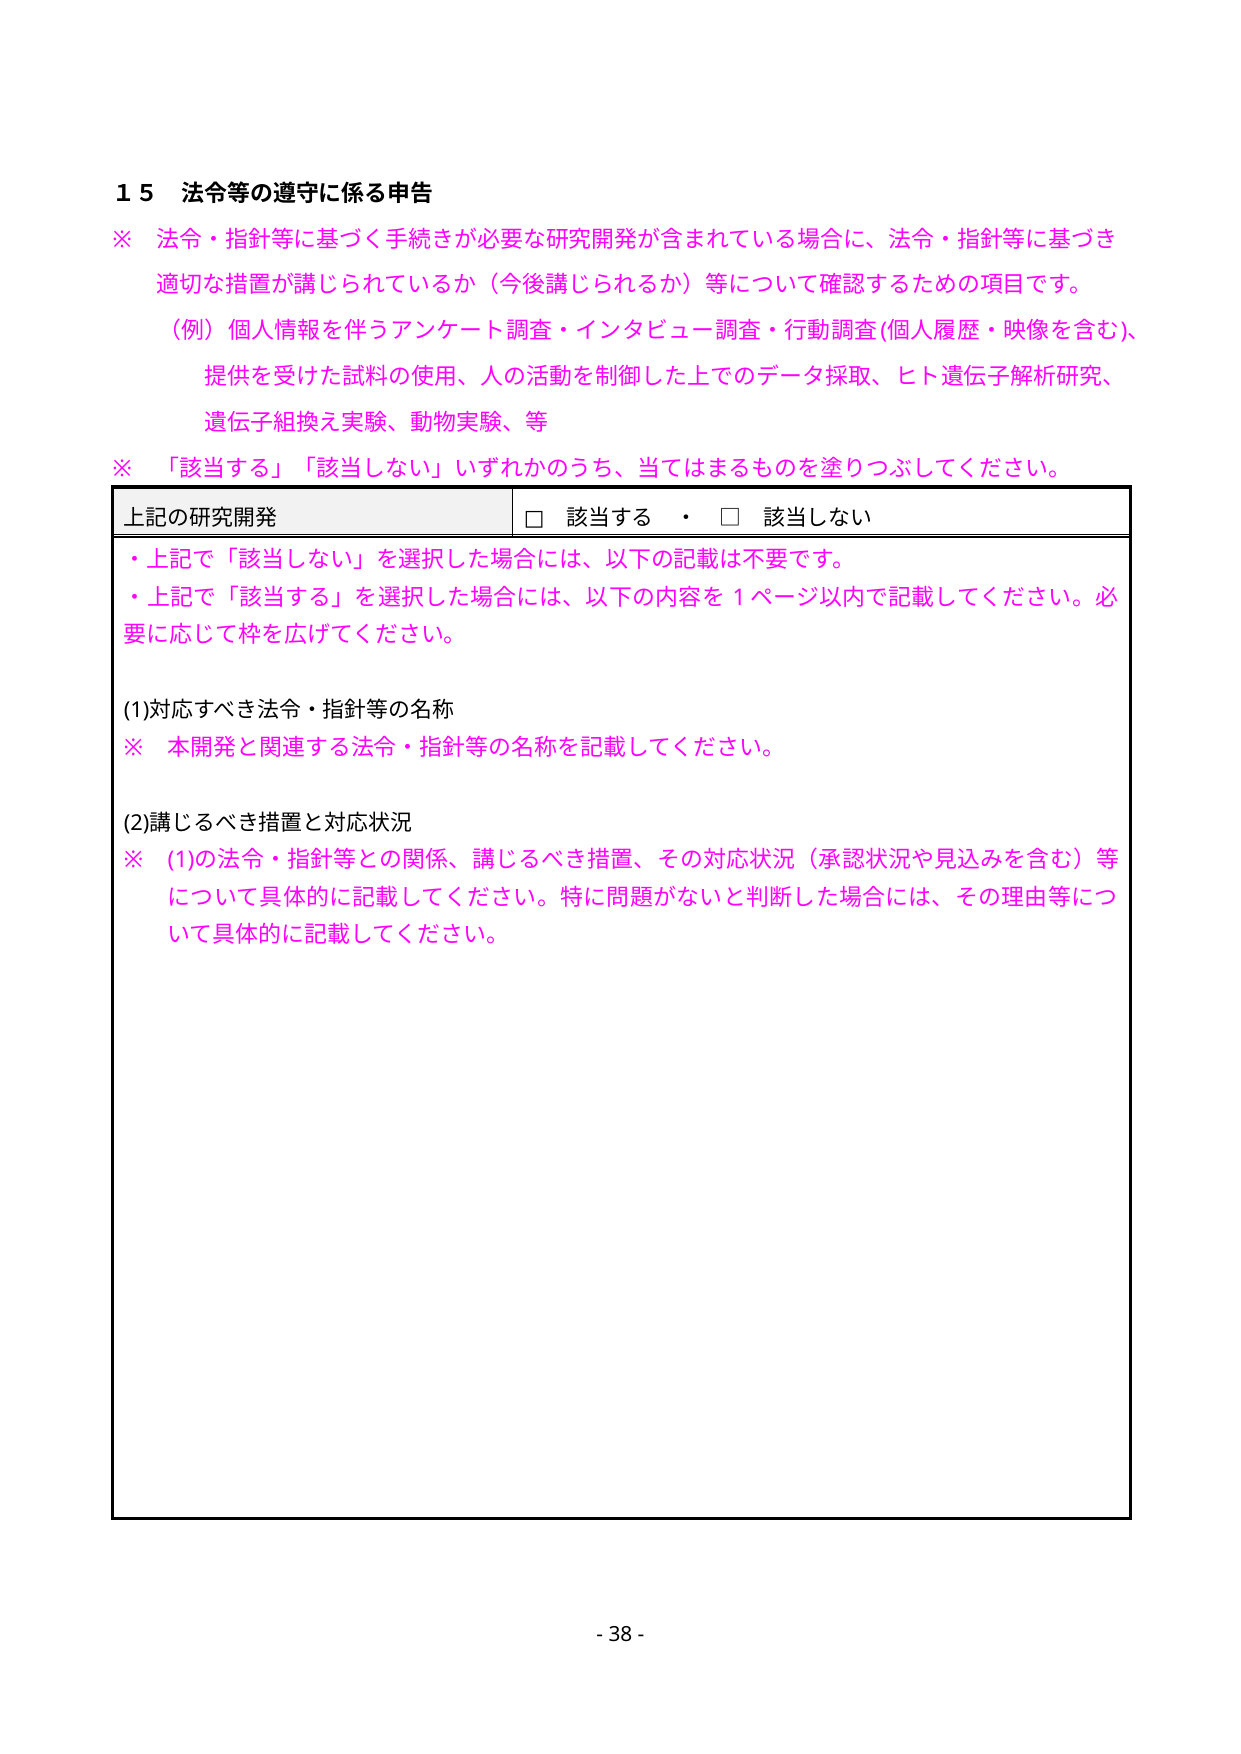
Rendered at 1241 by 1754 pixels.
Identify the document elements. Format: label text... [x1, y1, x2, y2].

list 法令・指針等に基づく手続きが必要な研究開発が含まれている場合に、法令・指針等に基づき適切な措置が講じられているか（今後講じられるか）等について確認するための項目です。 [112, 210, 1128, 302]
table_header □ 該当する ・ □ 該当しない [513, 489, 1129, 534]
text １５ 法令等の遵守に係る申告 [112, 164, 1128, 210]
text （例）個人情報を伴うアンケート調査・インタビュー調査・行動調査(個人履歴・映像を含む)、提供を受けた試料の使用、人の活動を制御した上でのデータ採取、ヒト遺伝子解析研究、遺伝子組換え実験、動物実験、等 [158, 302, 1128, 439]
table_cell ・上記で「該当しない」を選択した場合には、以下の記載は不要です。 ・上記で「該当する」を選択した場合には、以下の内容を1ページ以内で記載してください。必要に応じて枠を広げてください。 (1)対応すべき法令・指針等の名称 本開発と関連する法令・指針等の名称を記載してください。 (2)講じるべき措置と対応状況 (1)の法令・指針等との関係、講じるべき措置、その対応状況（承認状況や見込みを含む）等について具体的に記載してください。特に問題がないと判断した場合には、その理由等について具体的に記載してください。 [114, 538, 1129, 1517]
list 「該当する」「該当しない」いずれかのうち、当てはまるものを塗りつぶしてください。 [112, 439, 1128, 485]
table_header 上記の研究開発 [114, 489, 512, 534]
